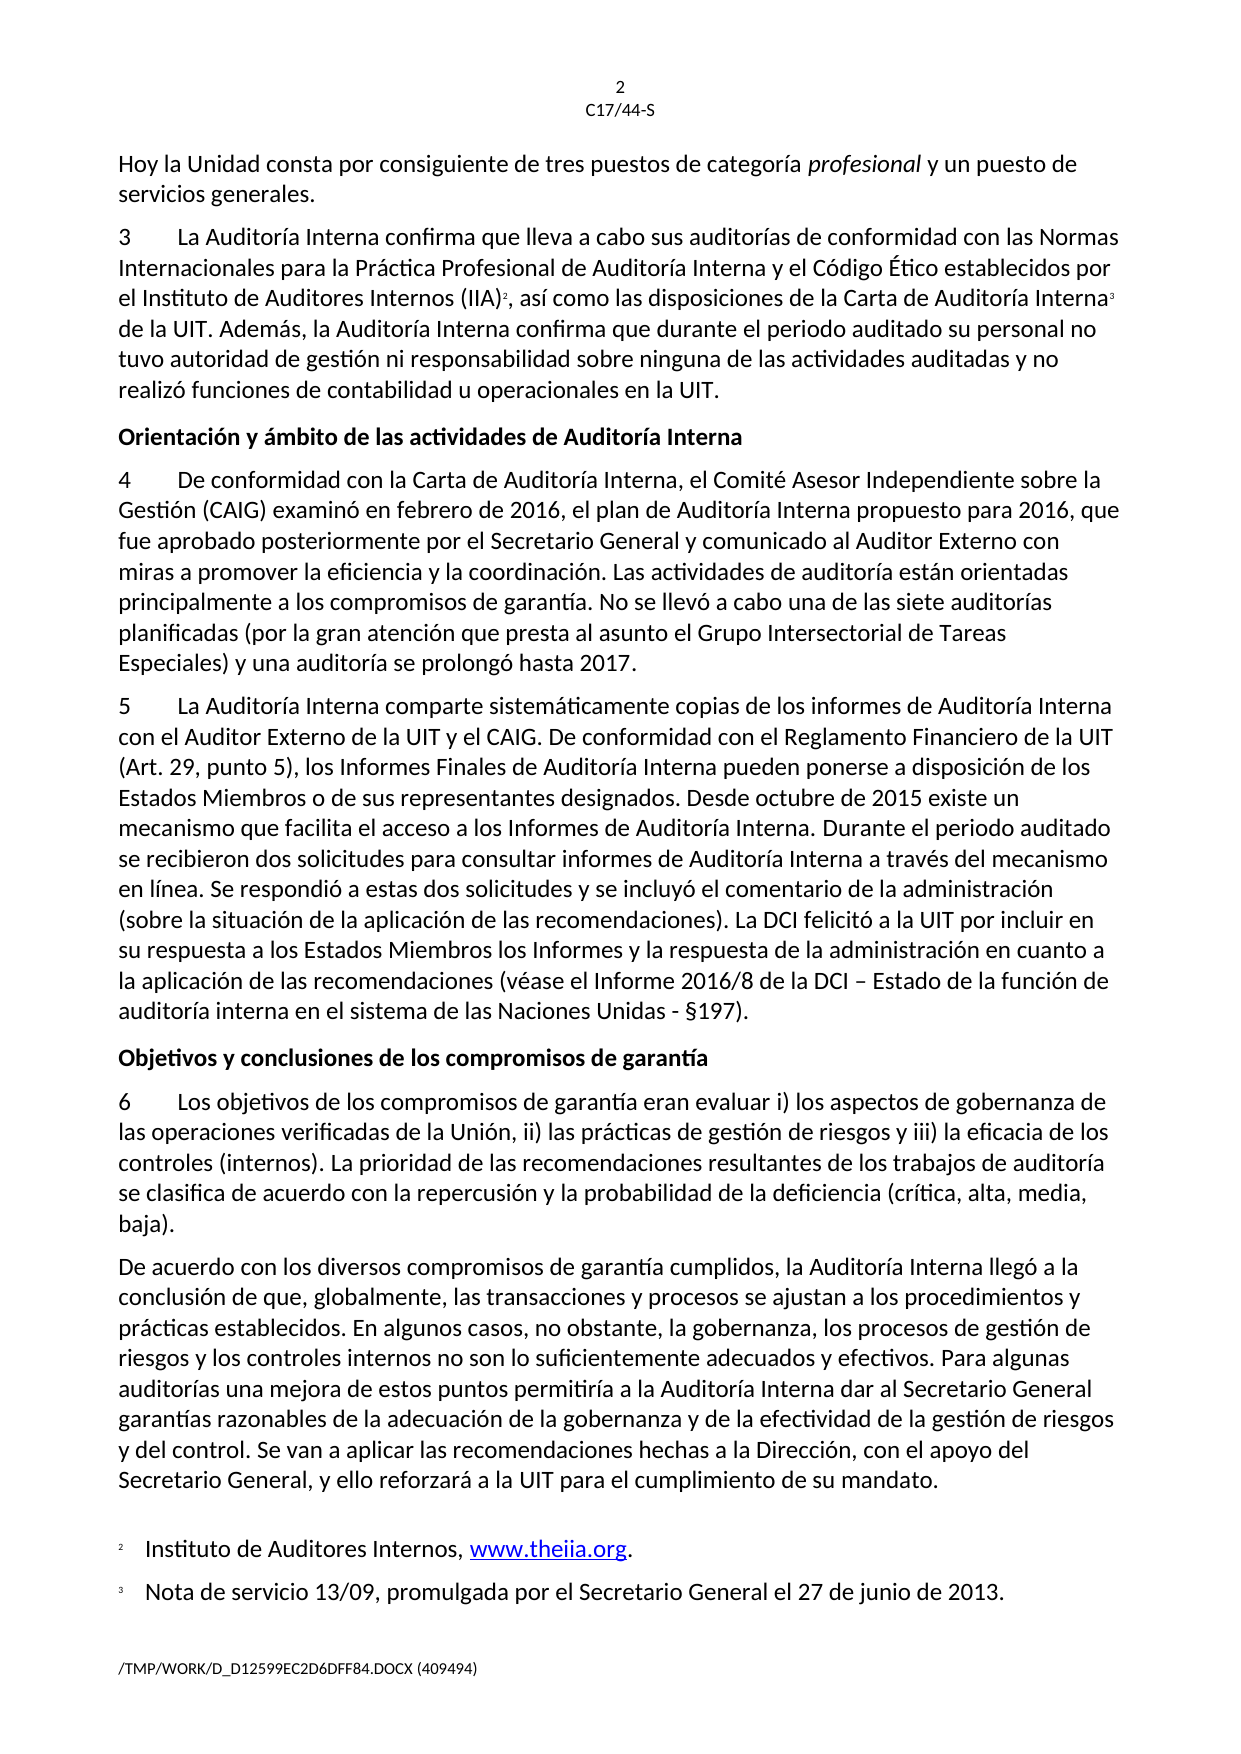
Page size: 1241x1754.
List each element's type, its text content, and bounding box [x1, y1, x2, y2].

text 6 Los objetivos de los compromisos de garantía eran evaluar i) los aspectos de gobernanza de las operaciones verificadas de la Unión, ii) las prácticas de gestión de riesgos y iii) la eficacia de los controles (internos). La prioridad de las recomendaciones resultantes de los trabajos de auditoría se clasifica de acuerdo con la repercusión y la probabilidad de la deficiencia (crítica, alta, media, baja). [118, 1086, 1122, 1238]
text Hoy la Unidad consta por consiguiente de tres puestos de categoría profesional y un puesto de servicios generales. [118, 148, 1122, 209]
subtitle Objetivos y conclusiones de los compromisos de garantía [118, 1043, 1122, 1073]
text De acuerdo con los diversos compromisos de garantía cumplidos, la Auditoría Interna llegó a la conclusión de que, globalmente, las transacciones y procesos se ajustan a los procedimientos y prácticas establecidos. En algunos casos, no obstante, la gobernanza, los procesos de gestión de riesgos y los controles internos no son lo suficientemente adecuados y efectivos. Para algunas auditorías una mejora de estos puntos permitiría a la Auditoría Interna dar al Secretario General garantías razonables de la adecuación de la gobernanza y de la efectividad de la gestión de riesgos y del control. Se van a aplicar las recomendaciones hechas a la Dirección, con el apoyo del Secretario General, y ello reforzará a la UIT para el cumplimiento de su mandato. [118, 1251, 1122, 1495]
text 4 De conformidad con la Carta de Auditoría Interna, el Comité Asesor Independiente sobre la Gestión (CAIG) examinó en febrero de 2016, el plan de Auditoría Interna propuesto para 2016, que fue aprobado posteriormente por el Secretario General y comunicado al Auditor Externo con miras a promover la eficiencia y la coordinación. Las actividades de auditoría están orientadas principalmente a los compromisos de garantía. No se llevó a cabo una de las siete auditorías planificadas (por la gran atención que presta al asunto el Grupo Intersectorial de Tareas Especiales) y una auditoría se prolongó hasta 2017. [118, 464, 1122, 678]
text 5 La Auditoría Interna comparte sistemáticamente copias de los informes de Auditoría Interna con el Auditor Externo de la UIT y el CAIG. De conformidad con el Reglamento Financiero de la UIT (Art. 29, punto 5), los Informes Finales de Auditoría Interna pueden ponerse a disposición de los Estados Miembros o de sus representantes designados. Desde octubre de 2015 existe un mecanismo que facilita el acceso a los Informes de Auditoría Interna. Durante el periodo auditado se recibieron dos solicitudes para consultar informes de Auditoría Interna a través del mecanismo en línea. Se respondió a estas dos solicitudes y se incluyó el comentario de la administración (sobre la situación de la aplicación de las recomendaciones). La DCI felicitó a la UIT por incluir en su respuesta a los Estados Miembros los Informes y la respuesta de la administración en cuanto a la aplicación de las recomendaciones (véase el Informe 2016/8 de la DCI – Estado de la función de auditoría interna en el sistema de las Naciones Unidas - §197). [118, 690, 1122, 1026]
subtitle Orientación y ámbito de las actividades de Auditoría Interna [118, 421, 1122, 452]
text 3 La Auditoría Interna confirma que lleva a cabo sus auditorías de conformidad con las Normas Internacionales para la Práctica Profesional de Auditoría Interna y el Código Ético establecidos por el Instituto de Auditores Internos (IIA), así como las disposiciones de la Carta de Auditoría Interna de la UIT. Además, la Auditoría Interna confirma que durante el periodo auditado su personal no tuvo autoridad de gestión ni responsabilidad sobre ninguna de las actividades auditadas y no realizó funciones de contabilidad u operacionales en la UIT. [118, 221, 1122, 404]
